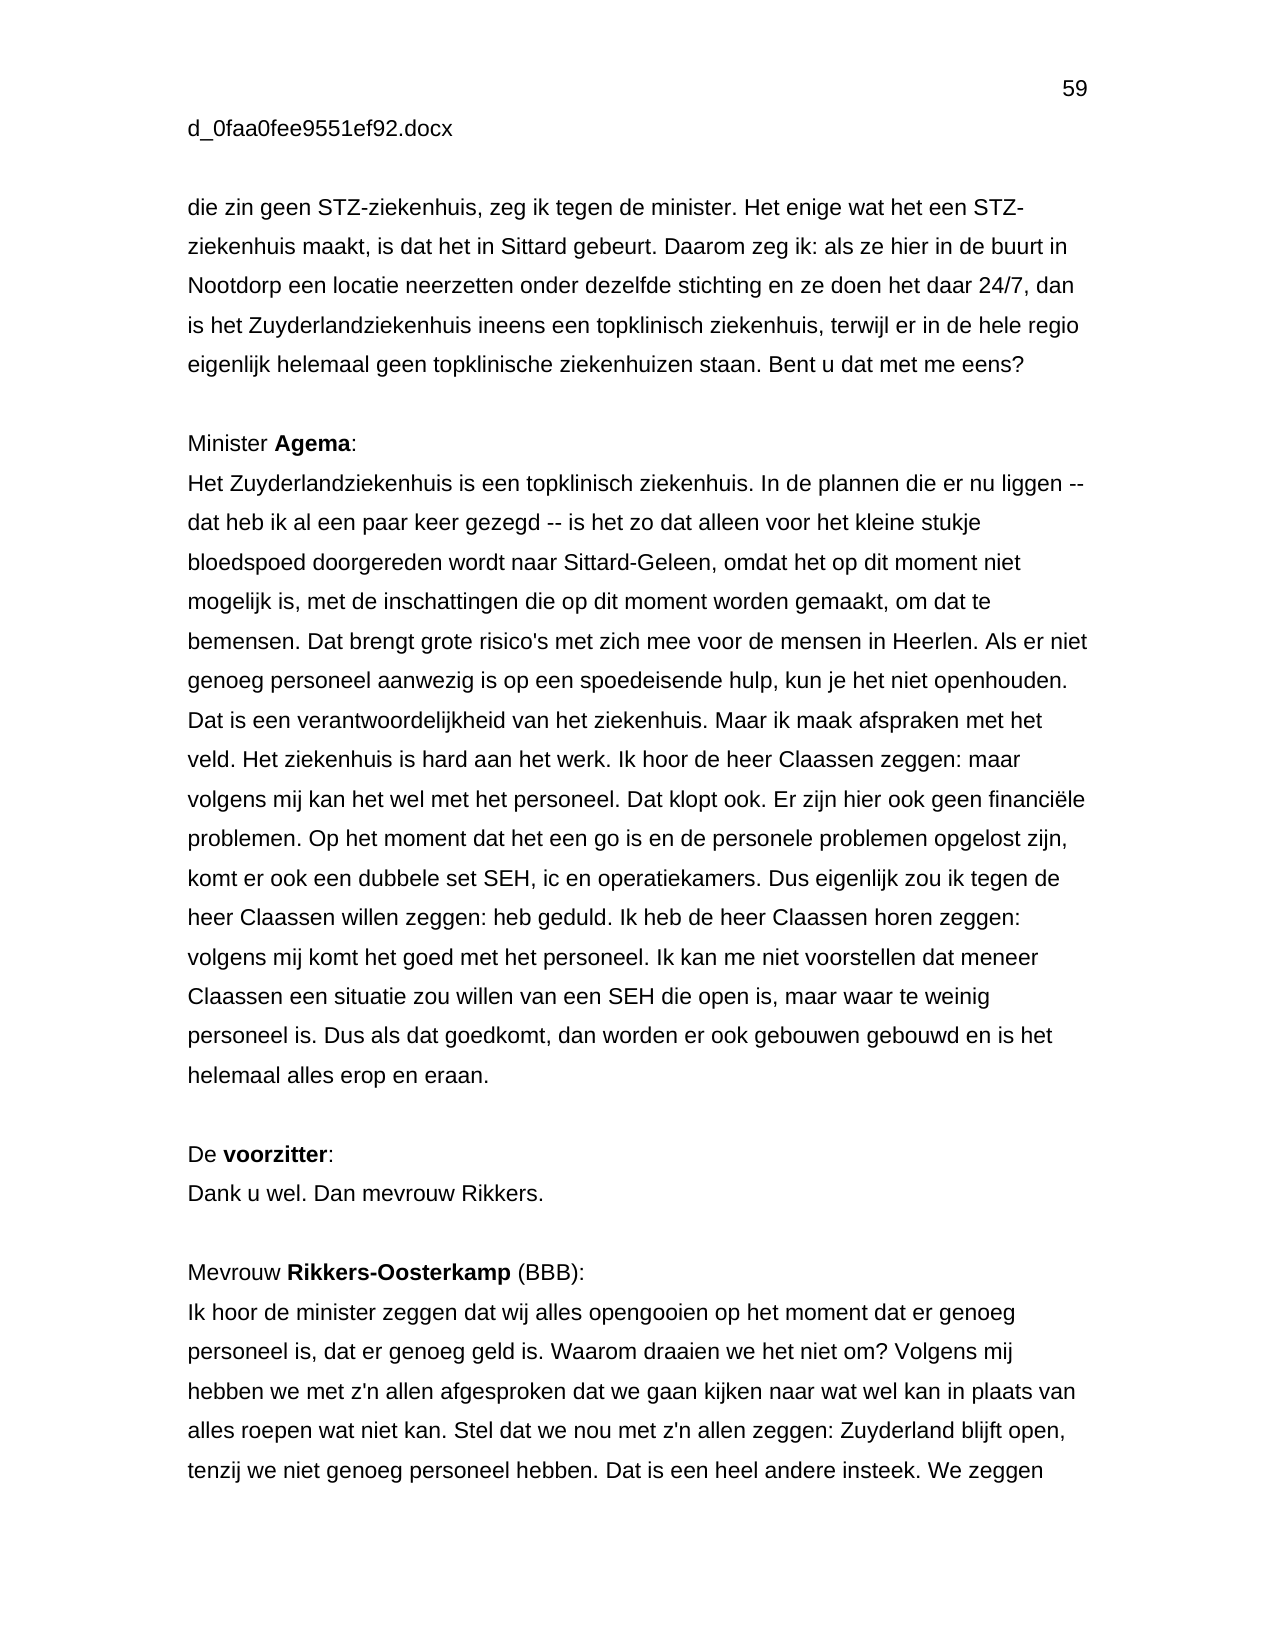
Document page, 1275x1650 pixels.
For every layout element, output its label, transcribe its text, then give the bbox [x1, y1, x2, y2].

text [187, 1299, 1087, 1483]
text De voorzitter: [187, 1141, 1087, 1167]
text Het Zuyderlandziekenhuis is een topklinisch ziekenhuis. In de plannen die er nu liggen -- dat heb ik al een paar keer gezegd -- is het zo dat alleen voor het kleine stukje bloedspoed doorgereden wordt naar Sittard-Geleen, omdat het op dit moment niet mogelijk is, met de inschattingen die op dit moment worden gemaakt, om dat te bemensen. Dat brengt grote risico's met zich mee voor de mensen in Heerlen. Als er niet genoeg personeel aanwezig is op een spoedeisende hulp, kun je het niet openhouden. Dat is een verantwoordelijkheid van het ziekenhuis. Maar ik maak afspraken met het veld. Het ziekenhuis is hard aan het werk. Ik hoor de heer Claassen zeggen: maar volgens mij kan het wel met het personeel. Dat klopt ook. Er zijn hier ook geen financiële problemen. Op het moment dat het een go is en de personele problemen opgelost zijn, komt er ook een dubbele set SEH, ic en operatiekamers. Dus eigenlijk zou ik tegen de heer Claassen willen zeggen: heb geduld. Ik heb de heer Claassen horen zeggen: volgens mij komt het goed met het personeel. Ik kan me niet voorstellen dat meneer Claassen een situatie zou willen van een SEH die open is, maar waar te weinig personeel is. Dus als dat goedkomt, dan worden er ook gebouwen gebouwd en is het helemaal alles erop en eraan. [187, 470, 1087, 1088]
text Mevrouw Rikkers-Oosterkamp (BBB): [187, 1259, 1087, 1286]
text Dank u wel. Dan mevrouw Rikkers. [187, 1180, 1087, 1207]
text Minister Agema: [187, 430, 1087, 457]
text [187, 193, 1087, 378]
